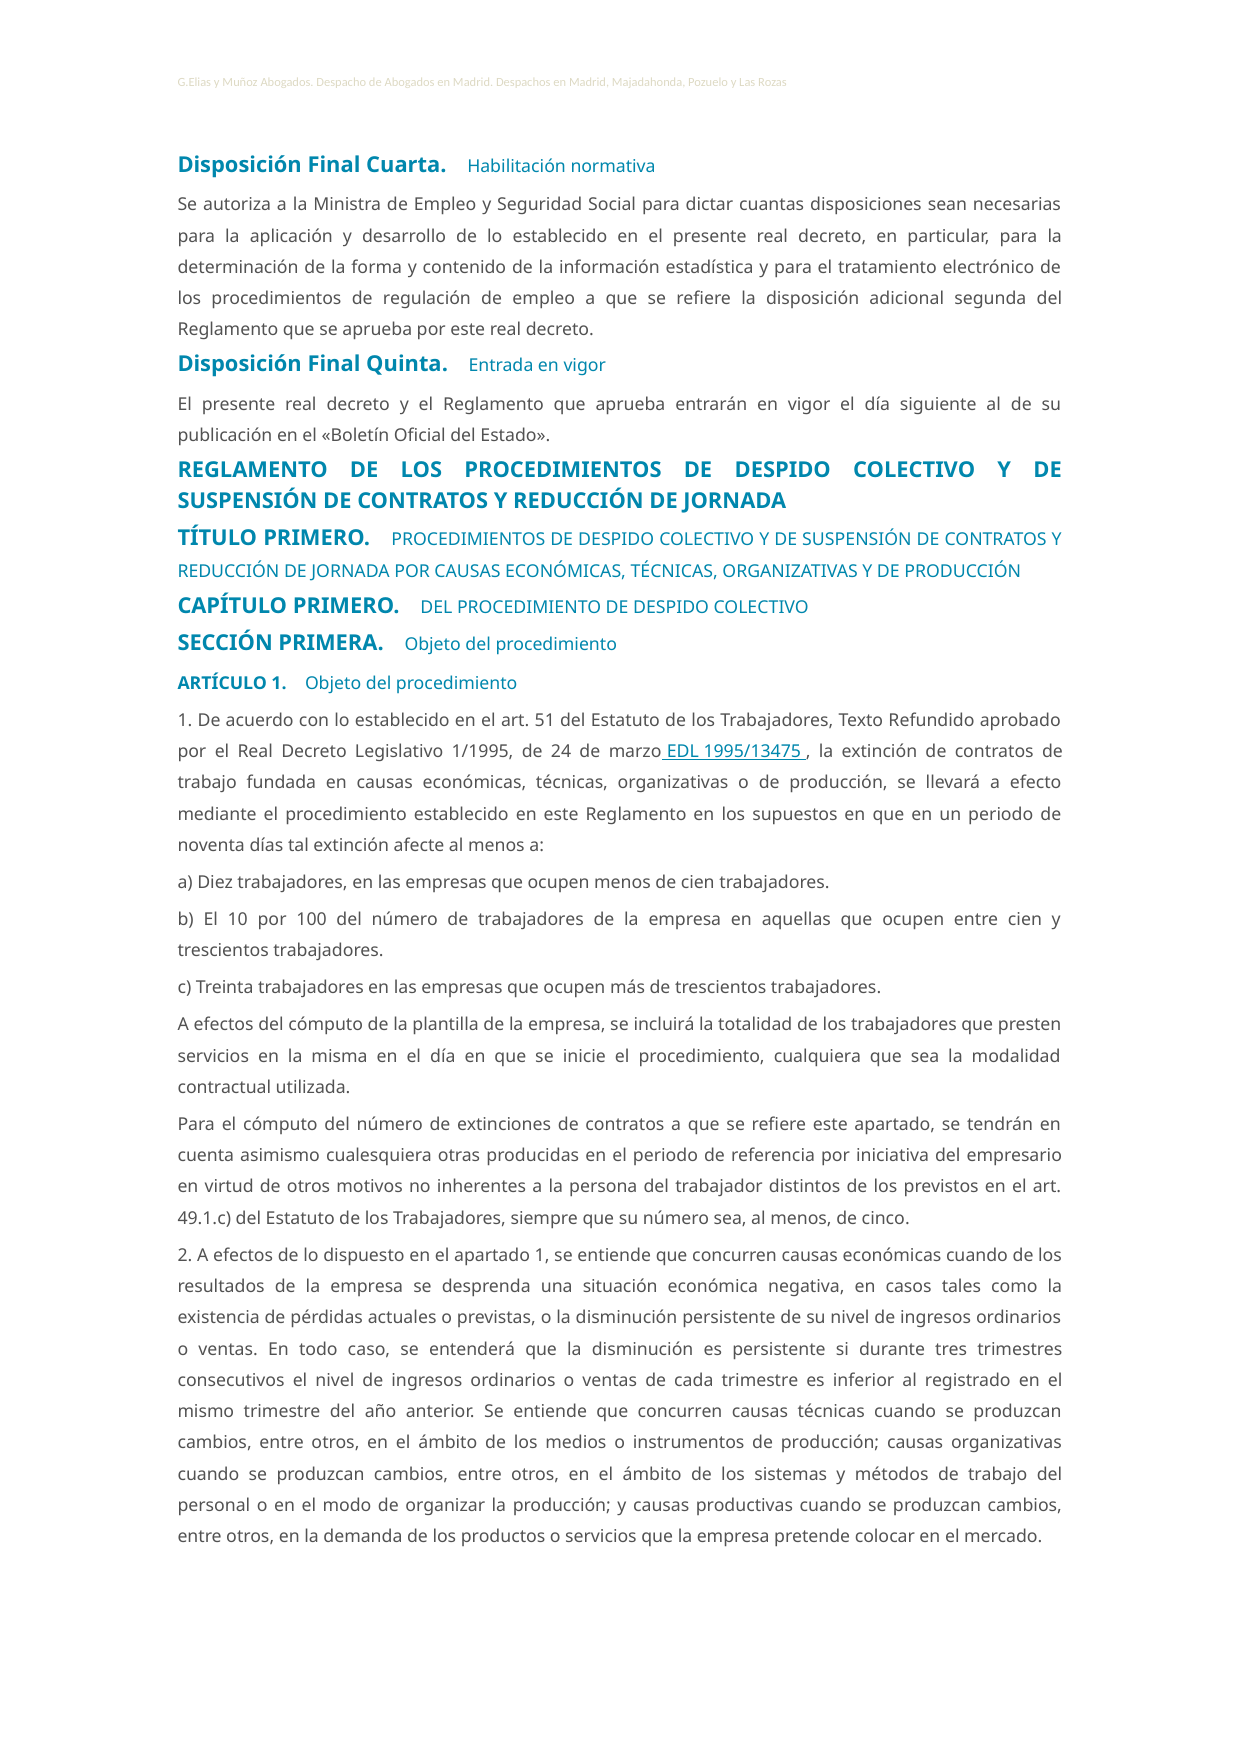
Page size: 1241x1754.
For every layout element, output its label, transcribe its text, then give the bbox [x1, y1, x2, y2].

text Para el cómputo del número de extinciones de contratos a que se refiere este apartado, se tendrán en cuenta asimismo cualesquiera otras producidas en el periodo de referencia por iniciativa del empresario en virtud de otros motivos no inherentes a la persona del trabajador distintos de los previstos en el art. 49.1.c) del Estatuto de los Trabajadores, siempre que su número sea, al menos, de cinco. [177, 1104, 1063, 1229]
picture [725, 532, 729, 543]
picture [247, 564, 251, 575]
text 1. De acuerdo con lo establecido en el art. 51 del Estatuto de los Trabajadores, Texto Refundido aprobado por el Real Decreto Legislativo 1/1995, de 24 de marzo EDL 1995/13475 , la extinción de contratos de trabajo fundada en causas económicas, técnicas, organizativas o de producción, se llevará a efecto mediante el procedimiento establecido en este Reglamento en los supuestos en que en un periodo de noventa días tal extinción afecte al menos a: [177, 700, 1063, 856]
text ARTÍCULO 1. Objeto del procedimiento [177, 663, 1063, 694]
text REGLAMENTO DE LOS PROCEDIMIENTOS DE DESPIDO COLECTIVO Y DE SUSPENSIÓN DE CONTRATOS Y REDUCCIÓN DE JORNADA [177, 452, 1063, 515]
text a) Diez trabajadores, en las empresas que ocupen menos de cien trabajadores. [177, 862, 1063, 893]
text Disposición Final Cuarta. Habilitación normativa [177, 148, 1063, 179]
text 2. A efectos de lo dispuesto en el apartado 1, se entiende que concurren causas económicas cuando de los resultados de la empresa se desprenda una situación económica negativa, en casos tales como la existencia de pérdidas actuales o previstas, o la disminución persistente de su nivel de ingresos ordinarios o ventas. En todo caso, se entenderá que la disminución es persistente si durante tres trimestres consecutivos el nivel de ingresos ordinarios o ventas de cada trimestre es inferior al registrado en el mismo trimestre del año anterior. Se entiende que concurren causas técnicas cuando se produzcan cambios, entre otros, en el ámbito de los medios o instrumentos de producción; causas organizativas cuando se produzcan cambios, entre otros, en el ámbito de los sistemas y métodos de trabajo del personal o en el modo de organizar la producción; y causas productivas cuando se produzcan cambios, entre otros, en la demanda de los productos o servicios que la empresa pretende colocar en el mercado. [177, 1235, 1063, 1548]
text c) Treinta trabajadores en las empresas que ocupen más de trescientos trabajadores. [177, 968, 1063, 999]
text CAPÍTULO PRIMERO. DEL PROCEDIMIENTO DE DESPIDO COLECTIVO [177, 589, 1063, 620]
text b) El 10 por 100 del número de trabajadores de la empresa en aquellas que ocupen entre cien y trescientos trabajadores. [177, 899, 1063, 962]
text Disposición Final Quinta. Entrada en vigor [177, 347, 1063, 378]
text El presente real decreto y el Reglamento que aprueba entrarán en vigor el día siguiente al de su publicación en el «Boletín Oficial del Estado». [177, 384, 1063, 446]
text TÍTULO PRIMERO. PROCEDIMIENTOS DE DESPIDO COLECTIVO Y DE SUSPENSIÓN DE CONTRATOS Y REDUCCIÓN DE JORNADA POR CAUSAS ECONÓMICAS, TÉCNICAS, ORGANIZATIVAS Y DE PRODUCCIÓN [177, 521, 1063, 583]
text A efectos del cómputo de la plantilla de la empresa, se incluirá la totalidad de los trabajadores que presten servicios en la misma en el día en que se inicie el procedimiento, cualquiera que sea la modalidad contractual utilizada. [177, 1005, 1063, 1098]
text Se autoriza a la Ministra de Empleo y Seguridad Social para dictar cuantas disposiciones sean necesarias para la aplicación y desarrollo de lo establecido en el presente real decreto, en particular, para la determinación de la forma y contenido de la información estadística y para el tratamiento electrónico de los procedimientos de regulación de empleo a que se refiere la disposición adicional segunda del Reglamento que se aprueba por este real decreto. [177, 185, 1063, 341]
picture [584, 564, 588, 575]
text SECCIÓN PRIMERA. Objeto del procedimiento [177, 626, 1063, 657]
